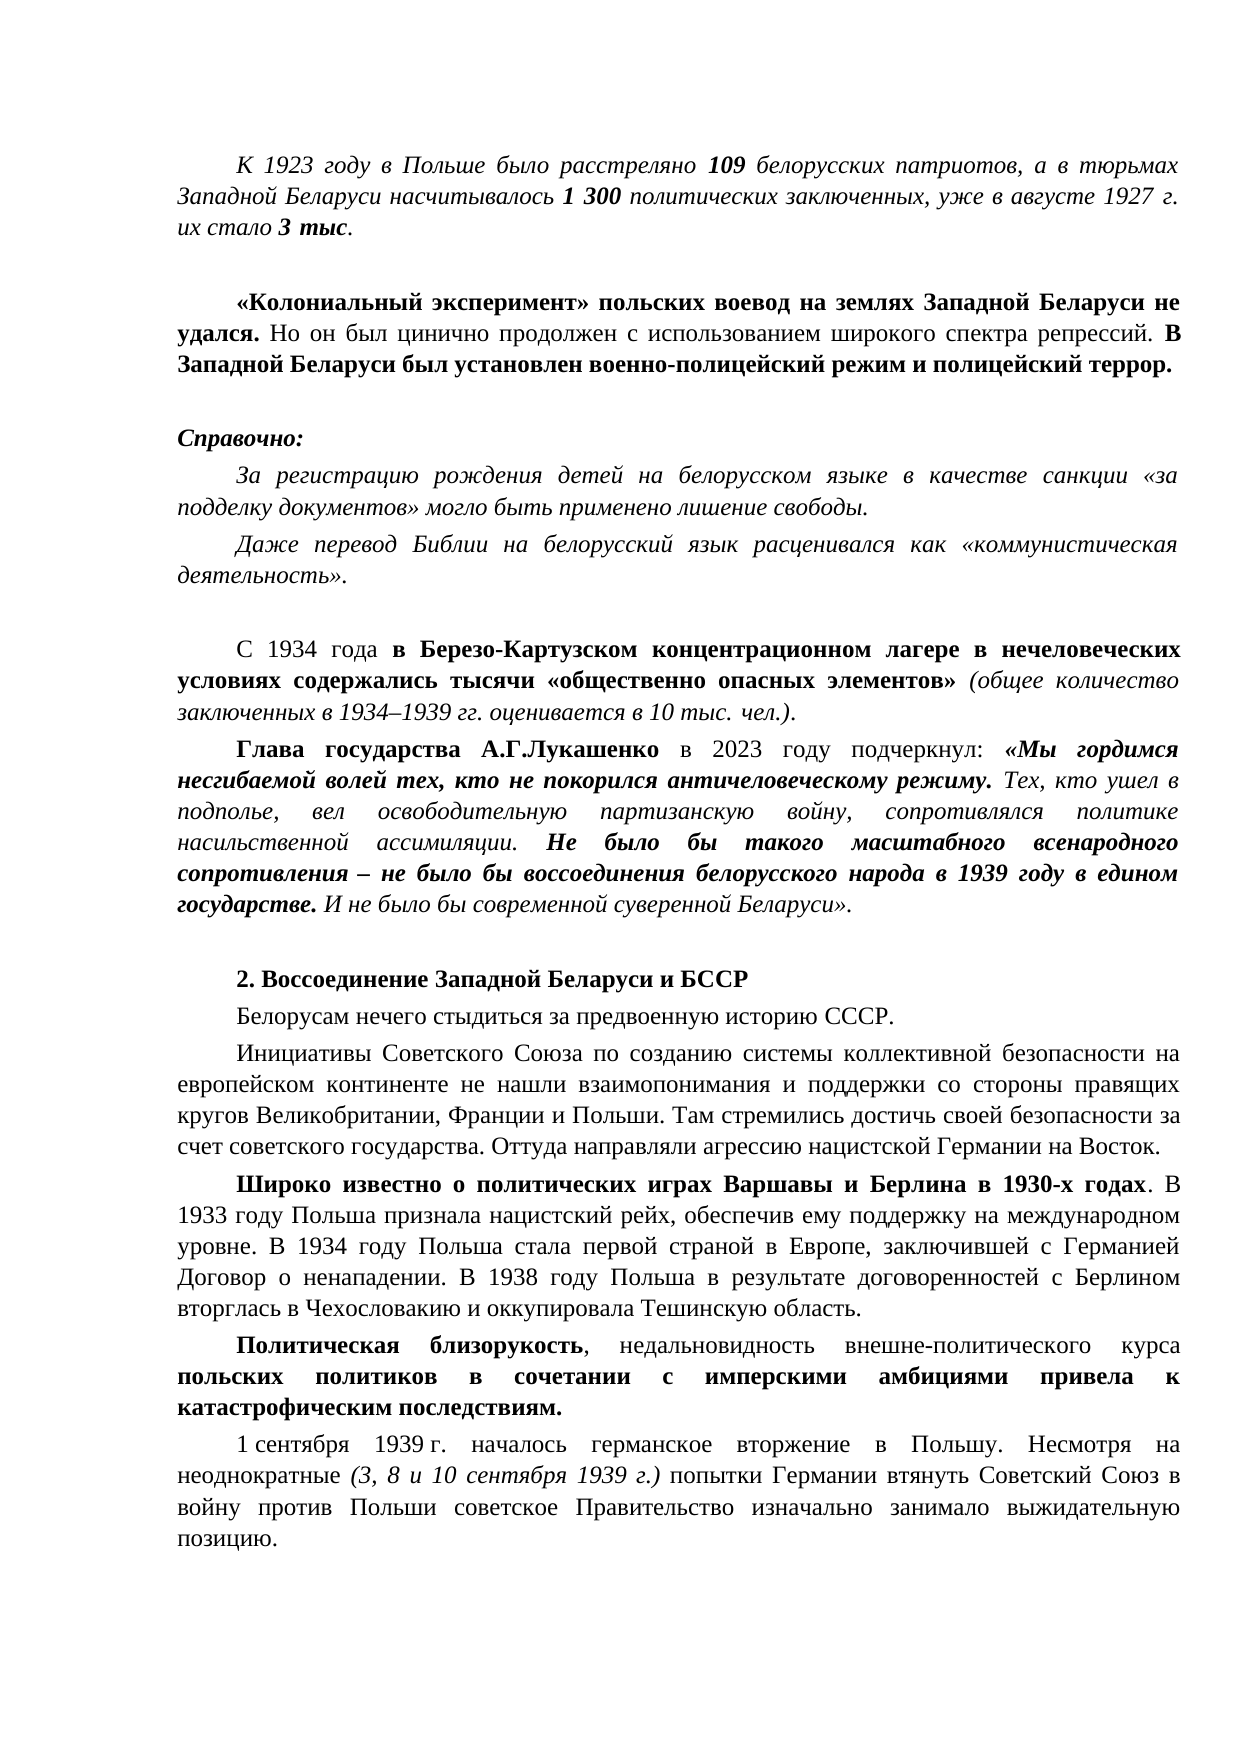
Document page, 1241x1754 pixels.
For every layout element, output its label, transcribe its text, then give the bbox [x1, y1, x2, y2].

text К 1923 году в Польше было расстреляно 109 белорусских патриотов, а в тюрьмах Западной Беларуси насчитывалось 1 300 политических заключенных, уже в августе 1927 г. их стало 3 тыс. [177, 150, 1181, 241]
text «Колониальный эксперимент» польских воевод на землях Западной Беларуси не удался. Но он был цинично продолжен с использованием широкого спектра репрессий. В Западной Беларуси был установлен военно-полицейский режим и полицейский террор. [177, 287, 1181, 377]
text Политическая близорукость, недальновидность внешне-политического курса польских политиков в сочетании с имперскими амбициями привела к катастрофическим последствиям. [177, 1330, 1181, 1421]
text Широко известно о политических играх Варшавы и Берлина в 1930-х годах. В 1933 году Польша признала нацистский рейх, обеспечив ему поддержку на международном уровне. В 1934 году Польша стала первой страной в Европе, заключившей с Германией Договор о ненападении. В 1938 году Польша в результате договоренностей с Берлином вторглась в Чехословакию и оккупировала Тешинскую область. [177, 1169, 1181, 1322]
text Даже перевод Библии на белорусский язык расценивался как «коммунистическая деятельность». [177, 529, 1181, 589]
text За регистрацию рождения детей на белорусском языке в качестве санкции «за подделку документов» могло быть применено лишение свободы. [177, 461, 1181, 520]
text Справочно: [177, 423, 1181, 452]
text Глава государства А.Г.Лукашенко в 2023 году подчеркнул: «Мы гордимся несгибаемой волей тех, кто не покорился античеловеческому режиму. Тех, кто ушел в подполье, вел освободительную партизанскую войну, сопротивлялся политике насильственной ассимиляции. Не было бы такого масштабного всенародного сопротивления – не было бы воссоединения белорусского народа в 1939 году в едином государстве. И не было бы современной суверенной Беларуси». [177, 734, 1181, 918]
text 1 сентября 1939 г. началось германское вторжение в Польшу. Несмотря на неоднократные (3, 8 и 10 сентября 1939 г.) попытки Германии втянуть Советский Союз в войну против Польши советское Правительство изначально занимало выжидательную позицию. [177, 1429, 1181, 1551]
text Инициативы Советского Союза по созданию системы коллективной безопасности на европейском континенте не нашли взаимопонимания и поддержки со стороны правящих кругов Великобритании, Франции и Польши. Там стремились достичь своей безопасности за счет советского государства. Оттуда направляли агрессию нацистской Германии на Восток. [177, 1038, 1181, 1160]
text Белорусам нечего стыдиться за предвоенную историю СССР. [177, 1001, 1181, 1030]
text 2. Воссоединение Западной Беларуси и БССР [177, 964, 1181, 992]
text С 1934 года в Березо-Картузском концентрационном лагере в нечеловеческих условиях содержались тысячи «общественно опасных элементов» (общее количество заключенных в 1934–1939 гг. оценивается в 10 тыс. чел.). [177, 634, 1181, 725]
